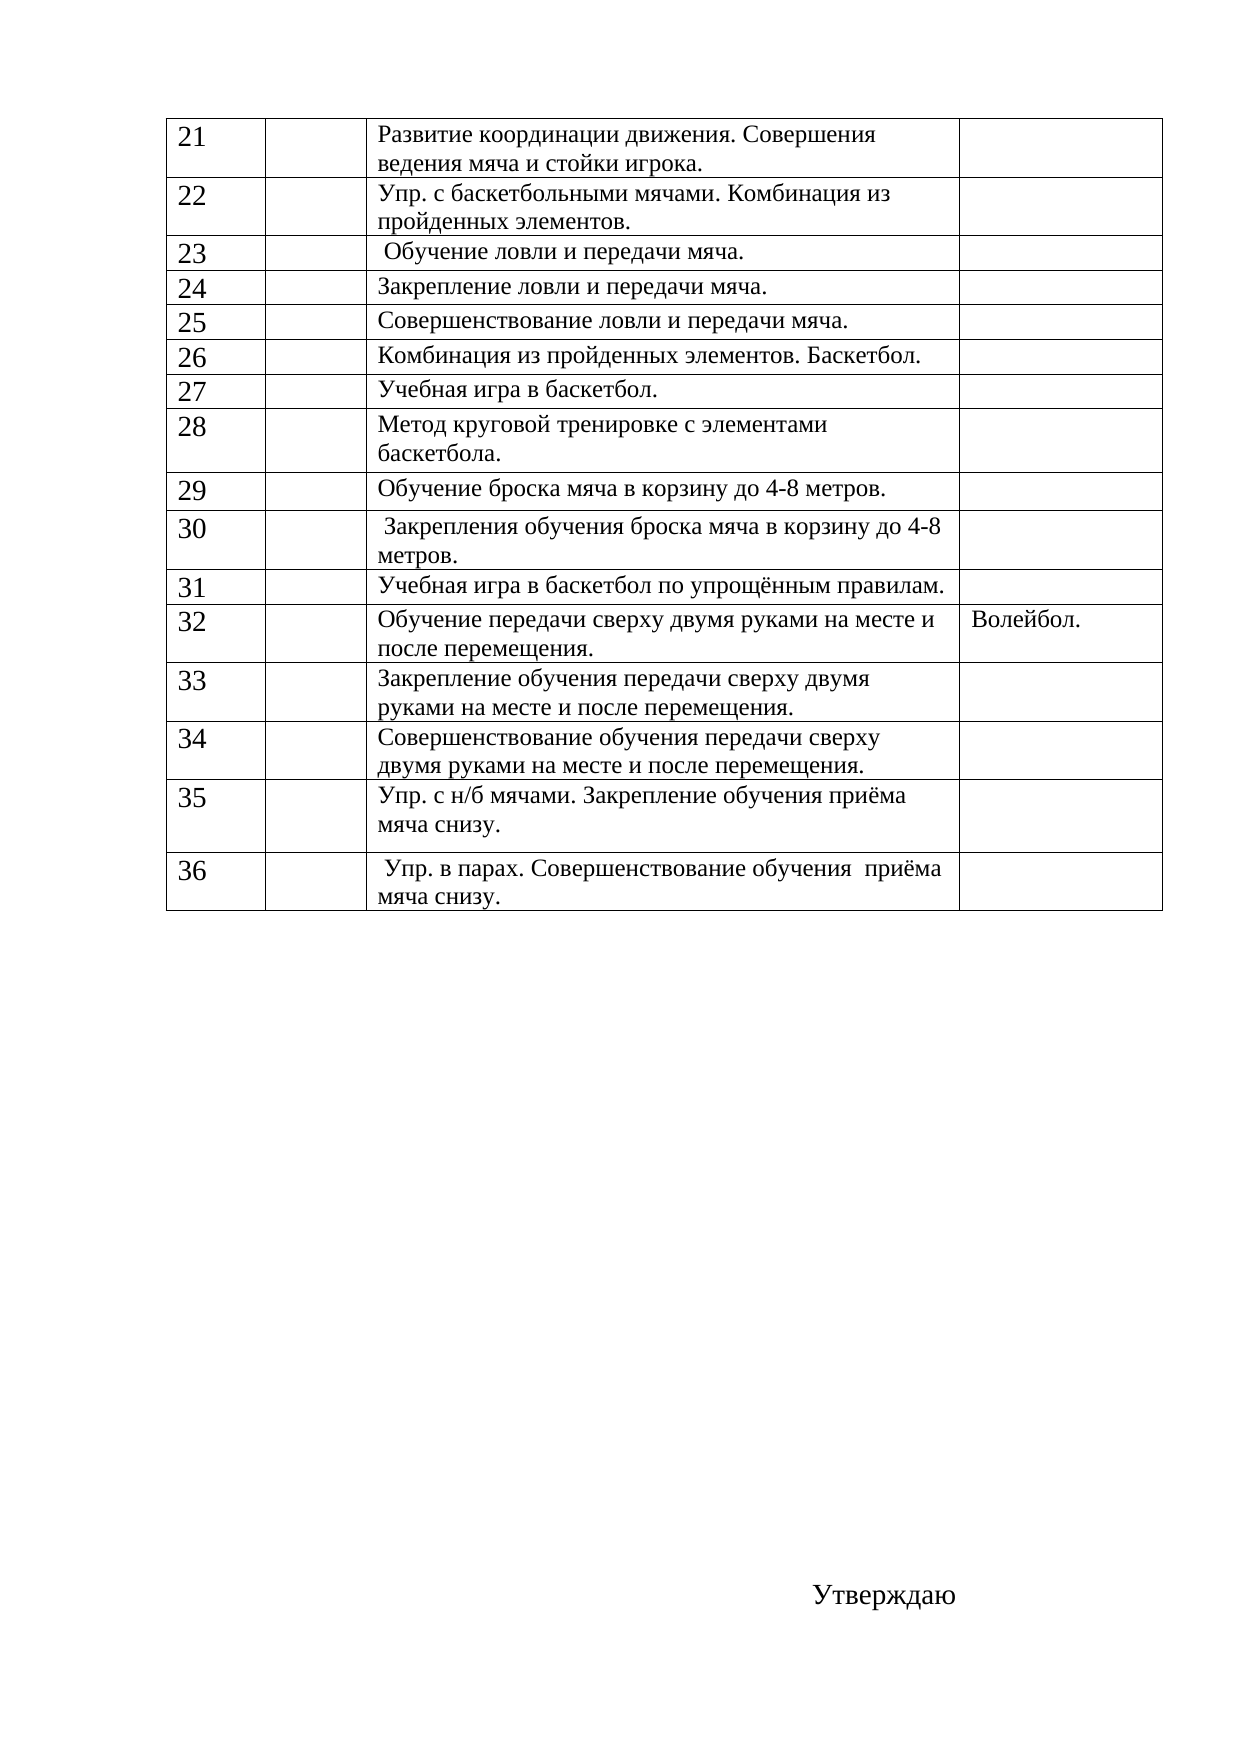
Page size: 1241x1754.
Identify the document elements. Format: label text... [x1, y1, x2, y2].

table_cell Обучение ловли и передачи мяча. [367, 236, 959, 270]
table_cell 35 [167, 780, 265, 852]
table_cell [960, 663, 1162, 721]
table_cell [266, 853, 366, 910]
table_cell 22 [167, 178, 265, 235]
table_cell [960, 340, 1162, 373]
table_cell [266, 722, 366, 779]
table_cell Обучение броска мяча в корзину до 4-8 метров. [367, 473, 959, 510]
table_cell 31 [167, 570, 265, 603]
table_cell Закрепление ловли и передачи мяча. [367, 271, 959, 304]
table_cell 29 [167, 473, 265, 510]
table_cell Обучение передачи сверху двумя руками на месте и после перемещения. [367, 605, 959, 662]
table_cell Волейбол. [960, 605, 1162, 662]
table_cell [960, 119, 1162, 177]
table_cell 27 [167, 375, 265, 408]
table_cell Упр. с н/б мячами. Закрепление обучения приёма мяча снизу. [367, 780, 959, 852]
table_cell [266, 570, 366, 603]
table_cell 36 [167, 853, 265, 910]
table_cell [266, 178, 366, 235]
table_cell Закрепление обучения передачи сверху двумя руками на месте и после перемещения. [367, 663, 959, 721]
table_cell Совершенствование ловли и передачи мяча. [367, 305, 959, 339]
table_cell 21 [167, 119, 265, 177]
table_cell [266, 375, 366, 408]
table_cell Метод круговой тренировке с элементами баскетбола. [367, 409, 959, 472]
table_cell [266, 511, 366, 569]
table_cell [266, 236, 366, 270]
table_cell 25 [167, 305, 265, 339]
table_cell Упр. в парах. Совершенствование обучения приёма мяча снизу. [367, 853, 959, 910]
table_cell [266, 119, 366, 177]
table_cell 23 [167, 236, 265, 270]
table_cell Совершенствование обучения передачи сверху двумя руками на месте и после перемещения. [367, 722, 959, 779]
text Утверждаю [177, 1577, 1152, 1611]
table_cell [960, 473, 1162, 510]
table_cell [960, 570, 1162, 603]
table_cell [266, 473, 366, 510]
table_cell 26 [167, 340, 265, 373]
table_cell [266, 271, 366, 304]
table_cell Комбинация из пройденных элементов. Баскетбол. [367, 340, 959, 373]
table_cell [960, 305, 1162, 339]
table_cell Учебная игра в баскетбол. [367, 375, 959, 408]
table_cell [960, 271, 1162, 304]
table_cell [960, 375, 1162, 408]
table_cell [266, 305, 366, 339]
table_cell [960, 178, 1162, 235]
table_cell [960, 780, 1162, 852]
table_cell [960, 853, 1162, 910]
table_cell 34 [167, 722, 265, 779]
table_cell [960, 409, 1162, 472]
table_cell [266, 409, 366, 472]
table_cell [266, 340, 366, 373]
table_cell 33 [167, 663, 265, 721]
table_cell 28 [167, 409, 265, 472]
table_cell [266, 780, 366, 852]
table_cell 30 [167, 511, 265, 569]
table_cell [960, 236, 1162, 270]
table_cell [266, 605, 366, 662]
table_cell Закрепления обучения броска мяча в корзину до 4-8 метров. [367, 511, 959, 569]
table_cell [960, 722, 1162, 779]
table_cell Учебная игра в баскетбол по упрощённым правилам. [367, 570, 959, 603]
table_cell Упр. с баскетбольными мячами. Комбинация из пройденных элементов. [367, 178, 959, 235]
table_cell 32 [167, 605, 265, 662]
table_cell [266, 663, 366, 721]
table_cell Развитие координации движения. Совершения ведения мяча и стойки игрока. [367, 119, 959, 177]
table_cell 24 [167, 271, 265, 304]
table_cell [960, 511, 1162, 569]
